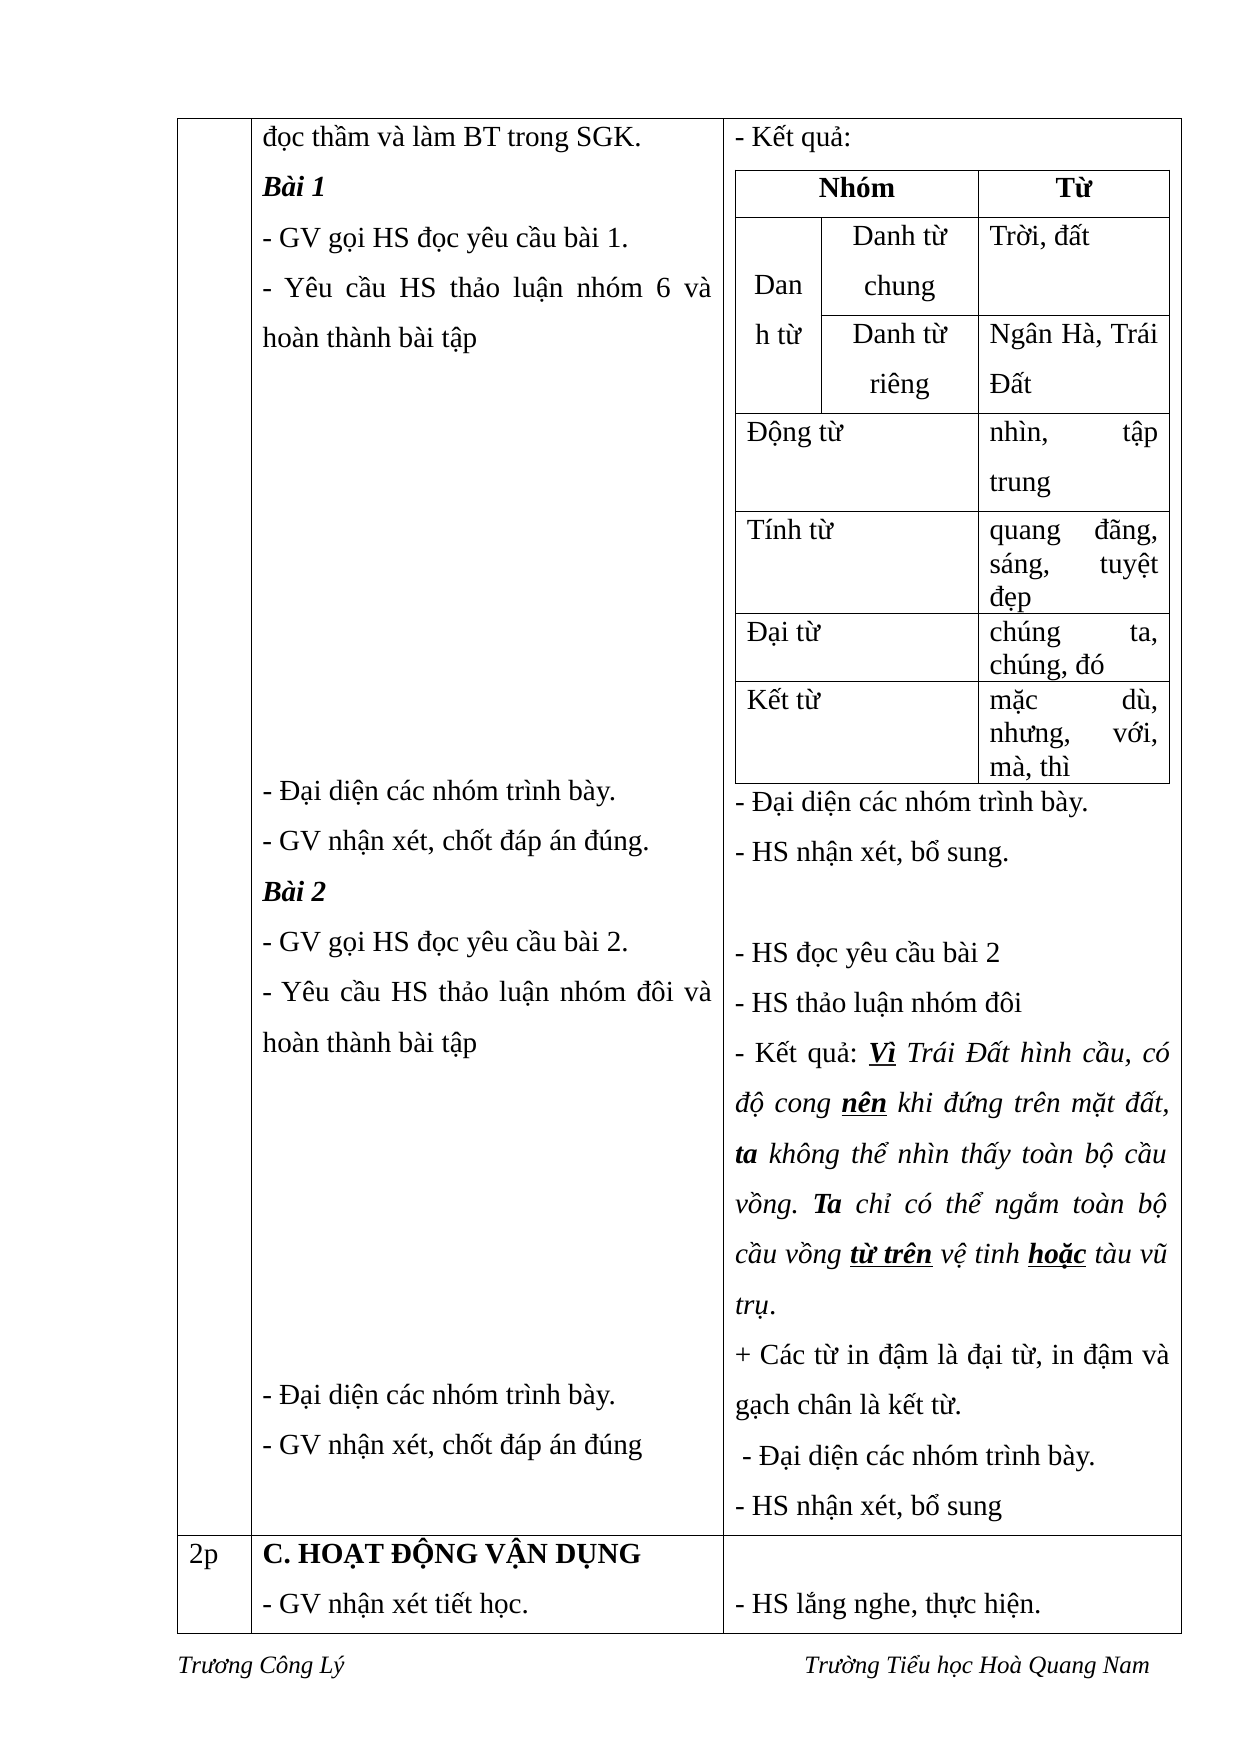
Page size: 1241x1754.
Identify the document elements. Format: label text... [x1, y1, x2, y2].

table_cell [724, 119, 1181, 1535]
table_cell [252, 119, 723, 1535]
table_cell [178, 119, 251, 1535]
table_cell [252, 1536, 723, 1633]
table_cell 2p [178, 1536, 251, 1633]
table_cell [724, 1536, 1181, 1633]
